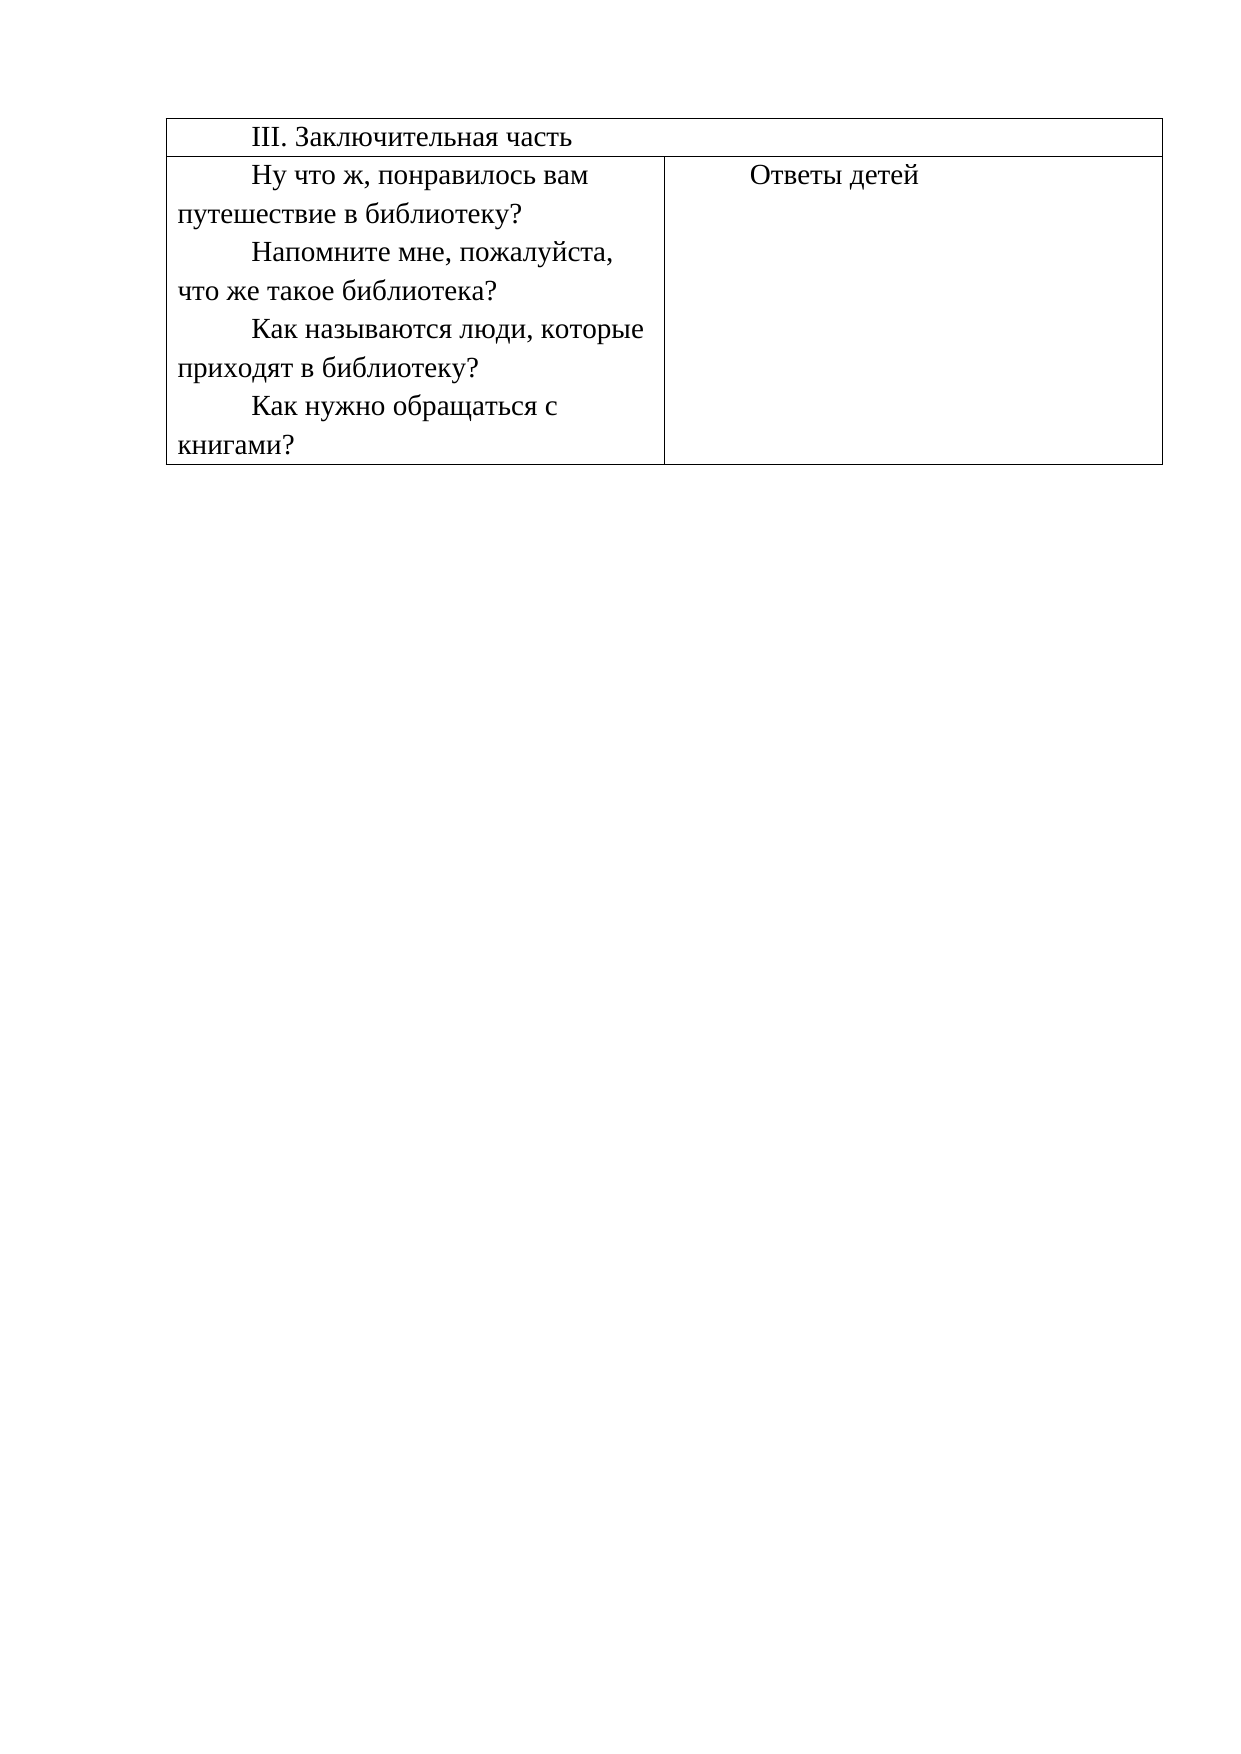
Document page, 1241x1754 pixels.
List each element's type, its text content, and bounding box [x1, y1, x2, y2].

table_cell Ну что ж, понравилось вам путешествие в библиотеку? Напомните мне, пожалуйста, что же такое библиотека? Как называются люди, которые приходят в библиотеку? Как нужно обращаться с книгами? [167, 157, 664, 464]
table_cell Ответы детей [665, 157, 1162, 464]
table_cell III. Заключительная часть [167, 119, 1162, 156]
